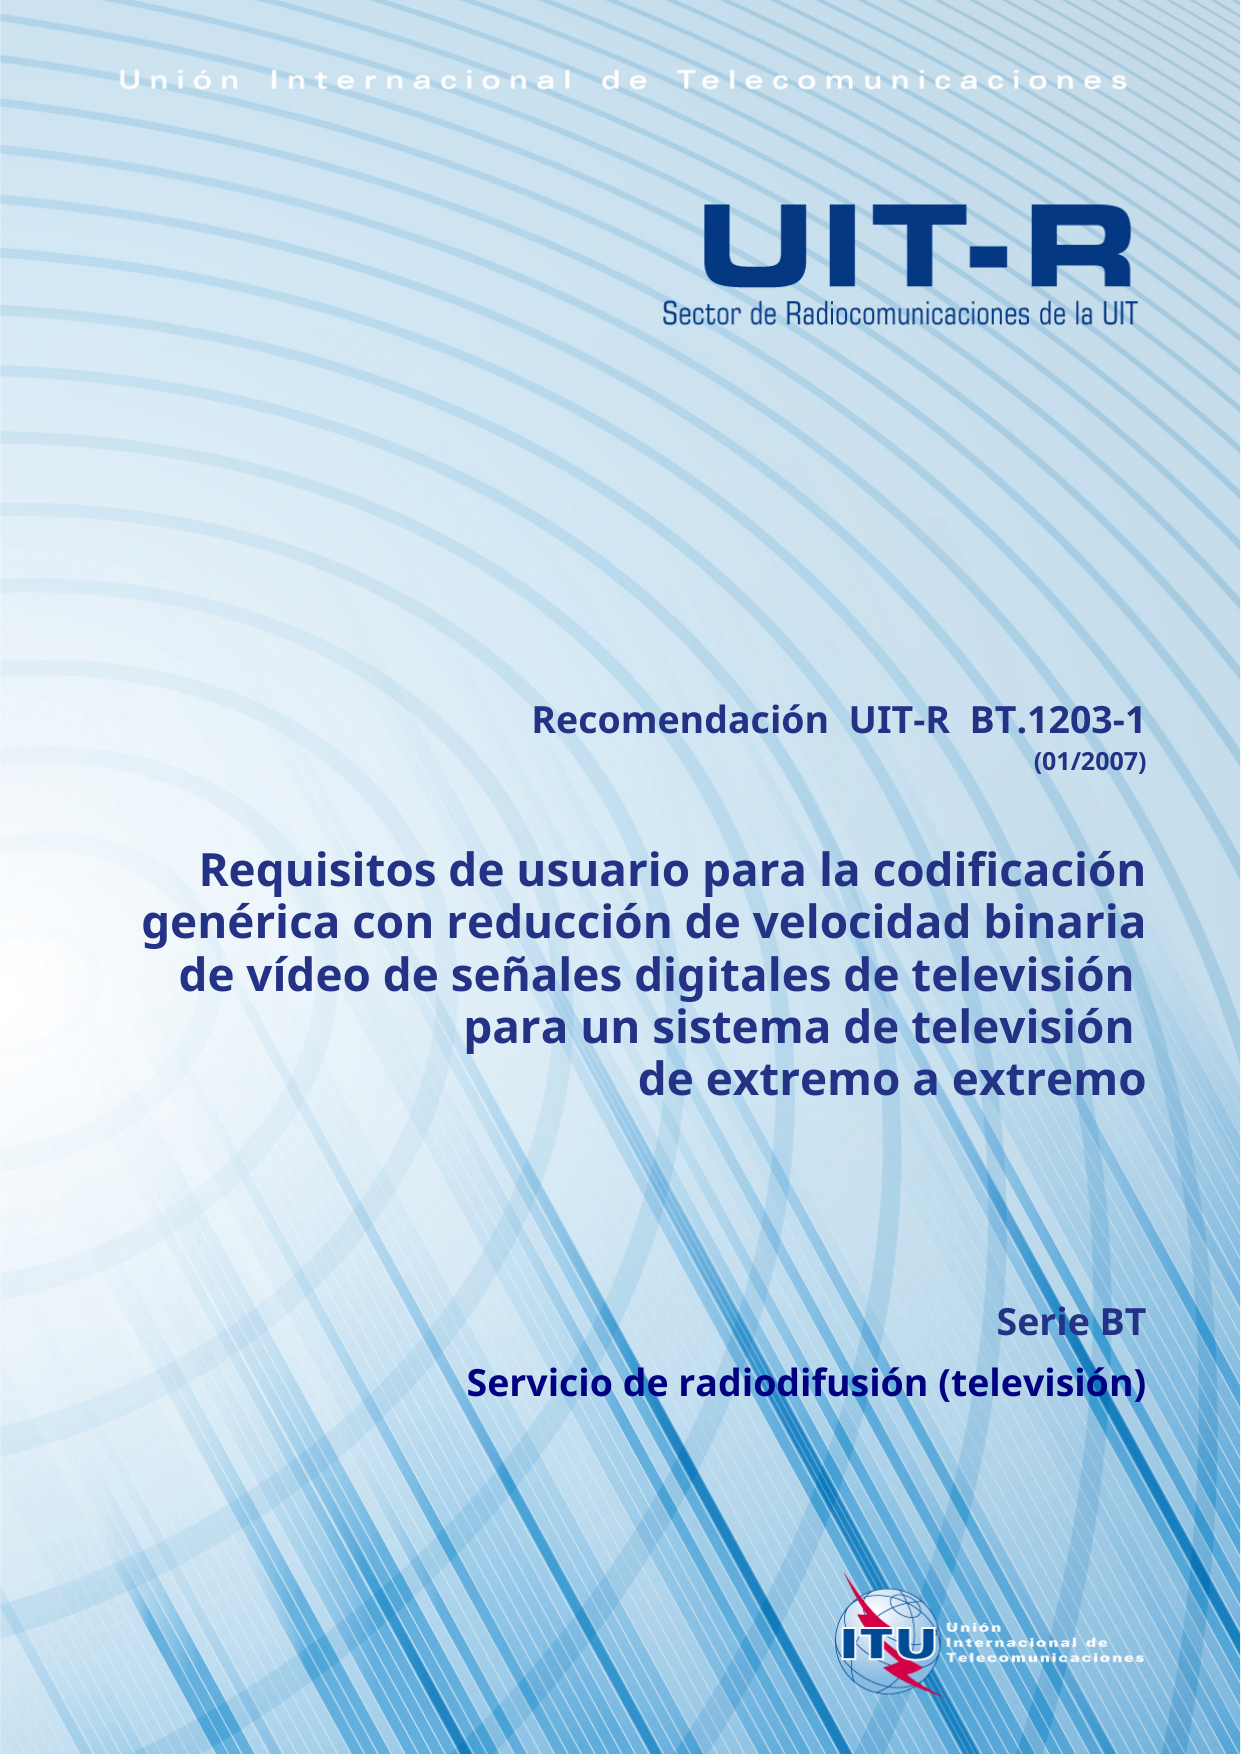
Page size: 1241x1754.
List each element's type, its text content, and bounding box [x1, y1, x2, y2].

table_header Recomendación UIT-R BT.1203-1 (01/2007) [107, 601, 1158, 776]
picture [0, 0, 1241, 1754]
table_cell Requisitos de usuario para la codificación genérica con reducción de velocidad binaria de vídeo de señales digitales de televisión para un sistema de televisión de extremo a extremo [107, 776, 1158, 1166]
table_cell Serie BT Servicio de radiodifusión (televisión) [107, 1166, 1158, 1406]
